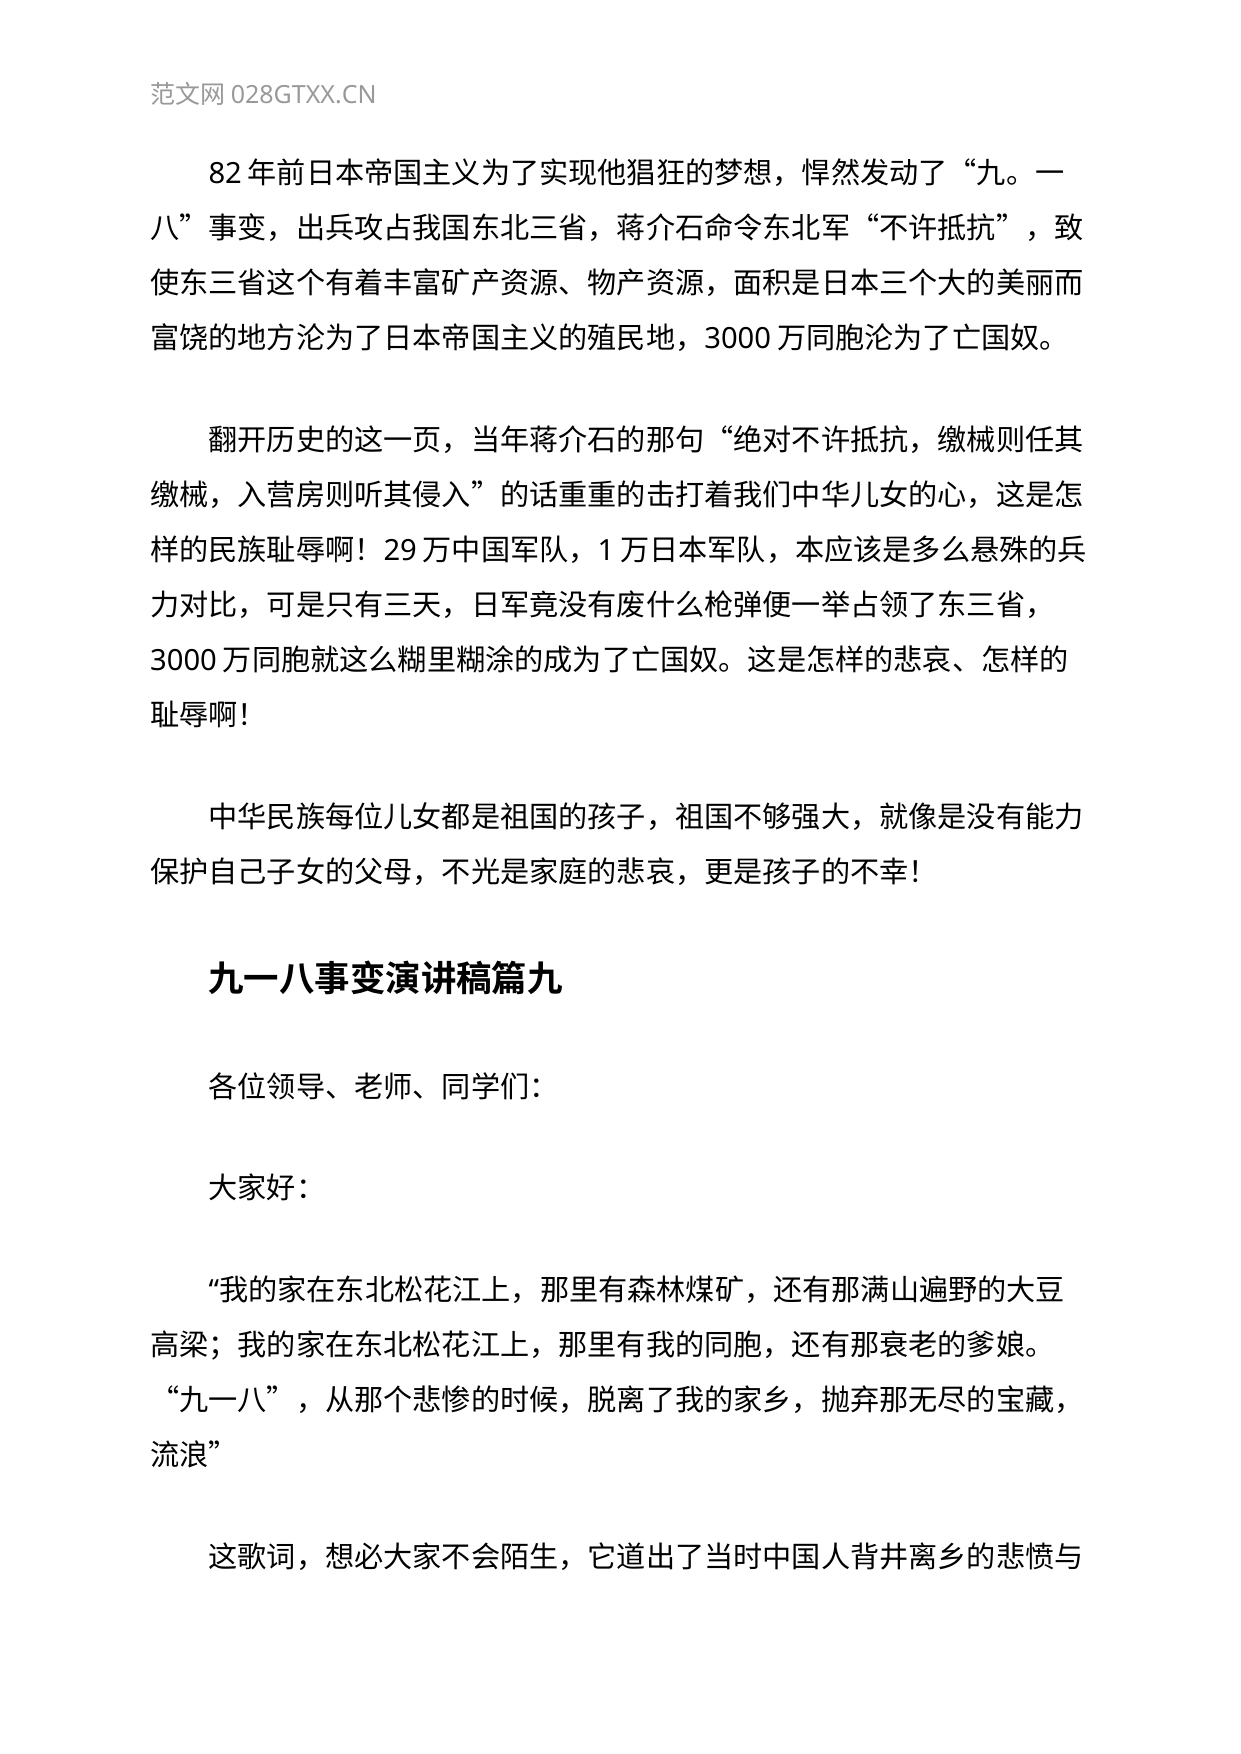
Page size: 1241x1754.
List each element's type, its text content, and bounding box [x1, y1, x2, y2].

text 九一八事变演讲稿篇九 [150, 950, 1090, 1001]
text “我的家在东北松花江上，那里有森林煤矿，还有那满山遍野的大豆高梁；我的家在东北松花江上，那里有我的同胞，还有那衰老的爹娘。“九一八”，从那个悲惨的时候，脱离了我的家乡，抛弃那无尽的宝藏，流浪” [150, 1267, 1090, 1474]
text 各位领导、老师、同学们： [150, 1063, 1090, 1106]
text 82年前日本帝国主义为了实现他猖狂的梦想，悍然发动了“九。一八”事变，出兵攻占我国东北三省，蒋介石命令东北军“不许抵抗”，致使东三省这个有着丰富矿产资源、物产资源，面积是日本三个大的美丽而富饶的地方沦为了日本帝国主义的殖民地，3000万同胞沦为了亡国奴。 [150, 150, 1090, 357]
text 中华民族每位儿女都是祖国的孩子，祖国不够强大，就像是没有能力保护自己子女的父母，不光是家庭的悲哀，更是孩子的不幸！ [150, 793, 1090, 890]
text 大家好： [150, 1165, 1090, 1207]
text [150, 1533, 1090, 1576]
text 翻开历史的这一页，当年蒋介石的那句“绝对不许抵抗，缴械则任其缴械，入营房则听其侵入”的话重重的击打着我们中华儿女的心，这是怎样的民族耻辱啊！29万中国军队，1万日本军队，本应该是多么悬殊的兵力对比，可是只有三天，日军竟没有废什么枪弹便一举占领了东三省，3000万同胞就这么糊里糊涂的成为了亡国奴。这是怎样的悲哀、怎样的耻辱啊！ [150, 417, 1090, 734]
